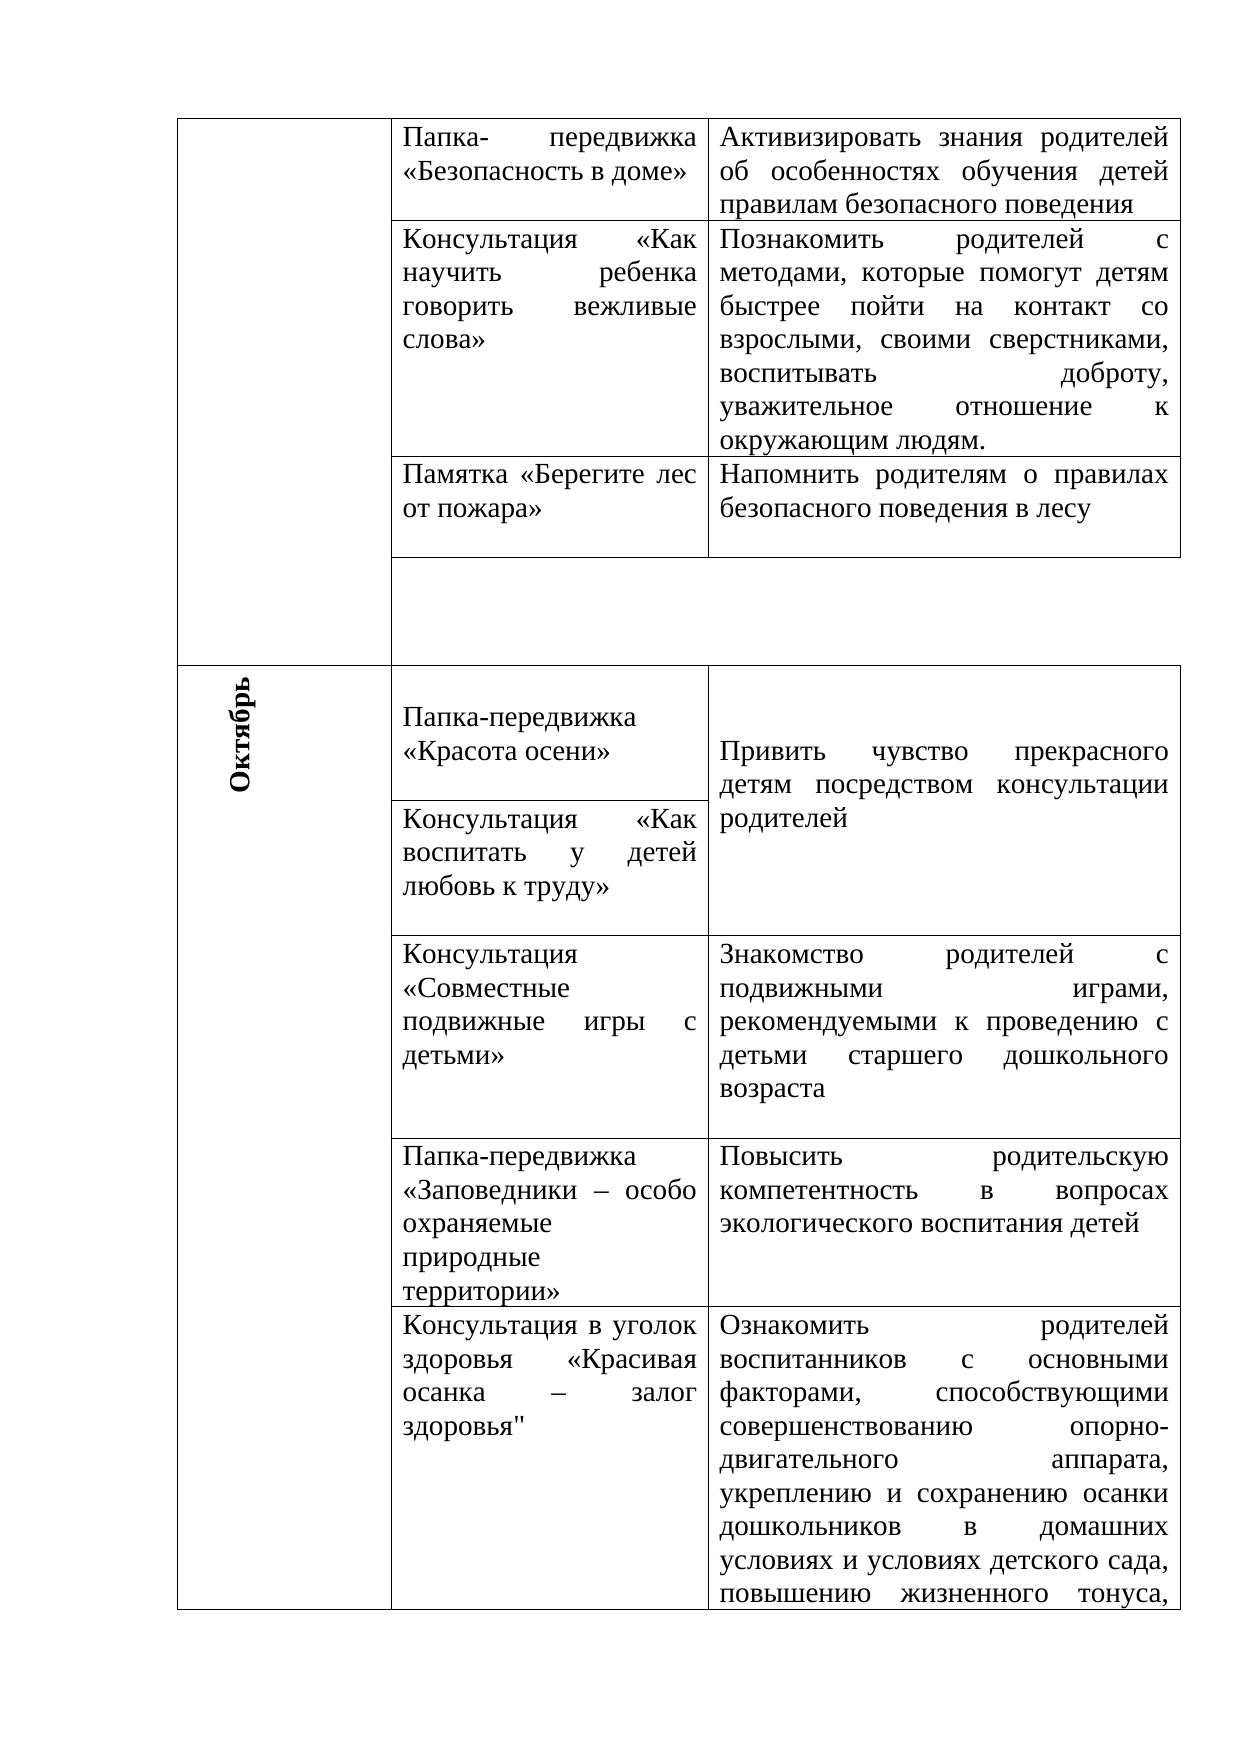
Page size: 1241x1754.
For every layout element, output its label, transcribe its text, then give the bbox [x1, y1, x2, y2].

table_cell Памятка «Берегите лес от пожара» [392, 457, 708, 557]
table_cell Папка-передвижка «Красота осени» [392, 666, 708, 800]
table_cell Знакомство родителей с подвижными играми, рекомендуемыми к проведению с детьми старшего дошкольного возраста [709, 936, 1180, 1137]
table_cell Консультация «Как научить ребенка говорить вежливые слова» [392, 221, 708, 456]
table_cell Папка-передвижка «Заповедники – особо охраняемые природные территории» [392, 1139, 708, 1306]
table_cell Октябрь [178, 666, 391, 1609]
table_cell Активизировать знания родителей об особенностях обучения детей правилам безопасного поведения [709, 119, 1180, 220]
table_cell Консультация «Как воспитать у детей любовь к труду» [392, 801, 708, 935]
table_cell Познакомить родителей с методами, которые помогут детям быстрее пойти на контакт со взрослыми, своими сверстниками, воспитывать доброту, уважительное отношение к окружающим людям. [709, 221, 1180, 456]
table_cell Повысить родительскую компетентность в вопросах экологического воспитания детей [709, 1139, 1180, 1306]
table_cell Папка- передвижка «Безопасность в доме» [392, 119, 708, 220]
table_cell Напомнить родителям о правилах безопасного поведения в лесу [709, 457, 1180, 557]
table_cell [392, 1307, 708, 1609]
table_cell Привить чувство прекрасного детям посредством консультации родителей [709, 666, 1180, 935]
table_cell Консультация «Совместные подвижные игры с детьми» [392, 936, 708, 1137]
